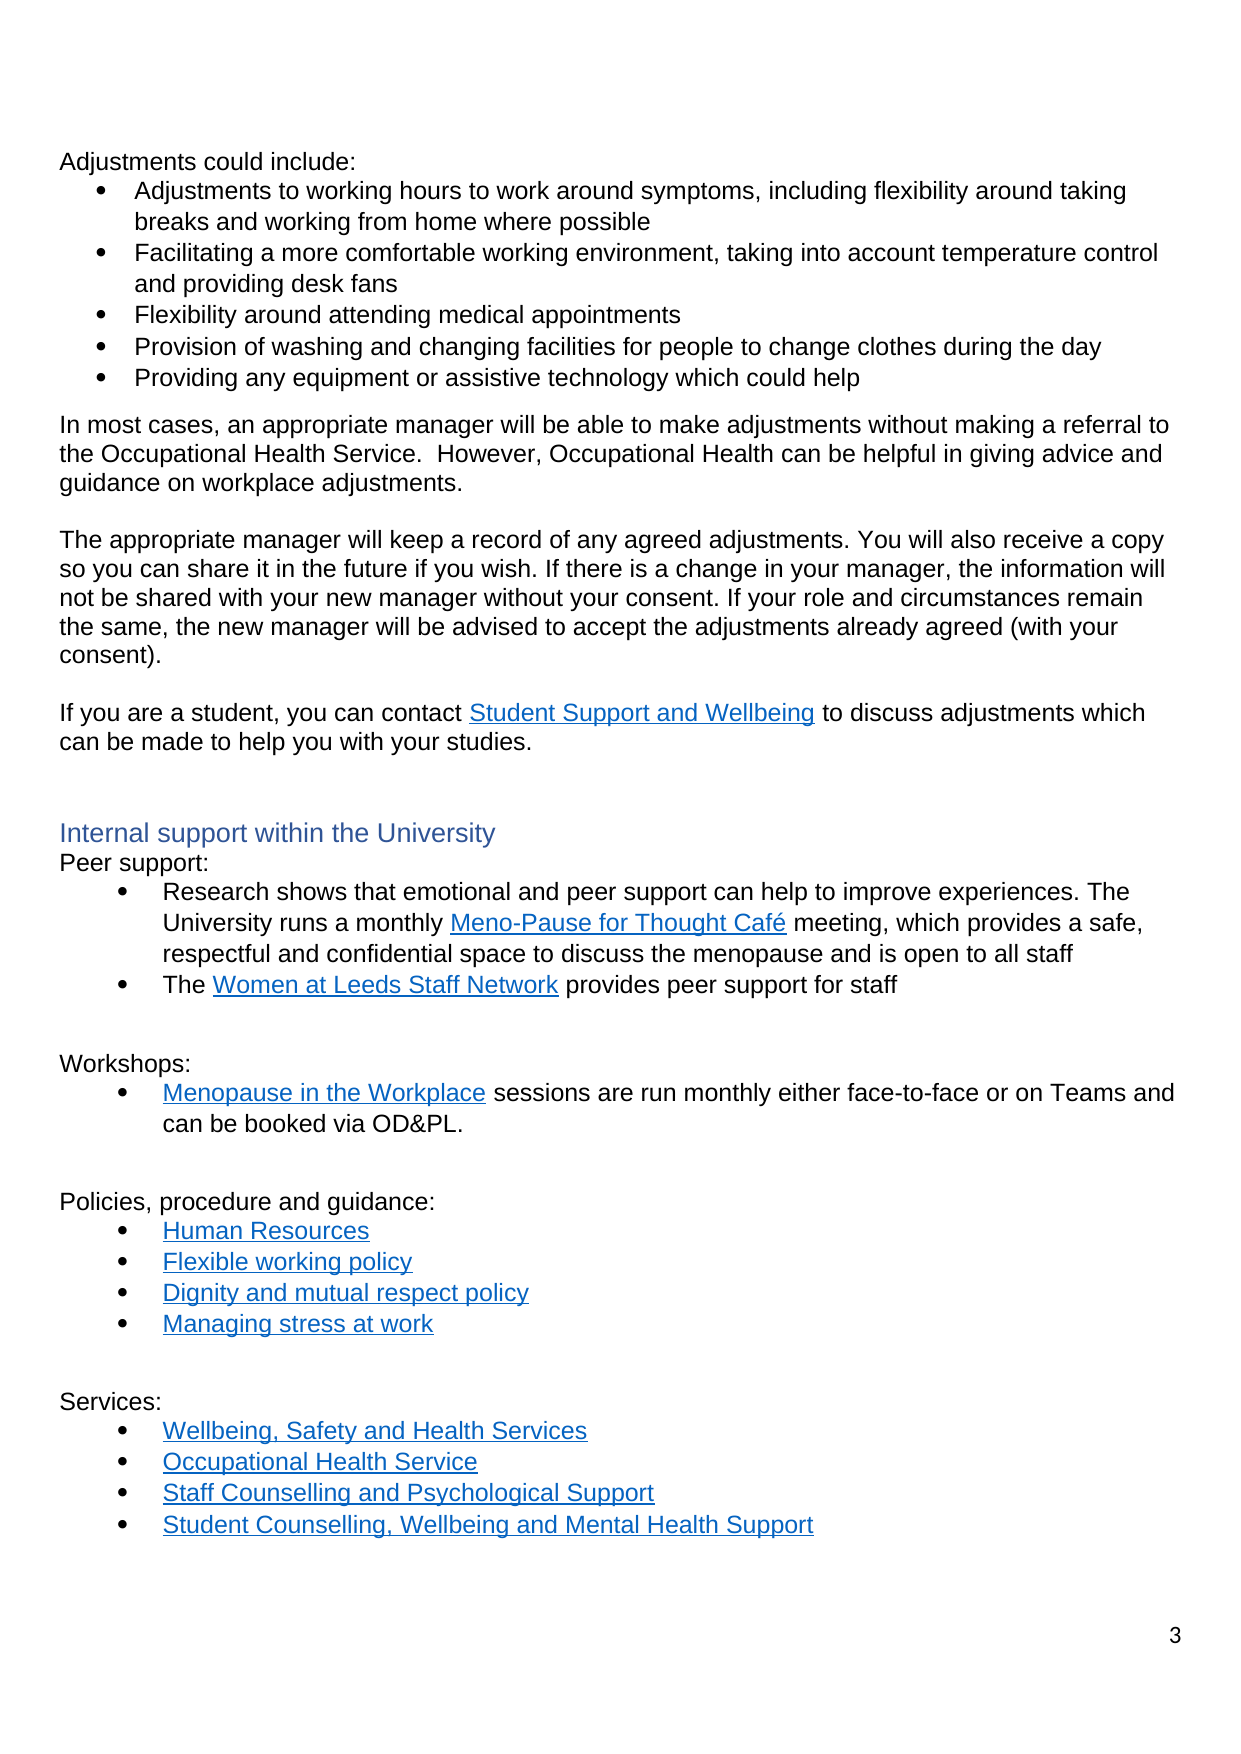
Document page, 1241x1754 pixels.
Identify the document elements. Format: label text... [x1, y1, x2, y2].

list Facilitating a more comfortable working environment, taking into account temperature control and providing desk fans [97, 238, 1181, 298]
text Adjustments could include: [59, 147, 1181, 176]
text Workshops: [59, 1049, 1181, 1077]
text The appropriate manager will keep a record of any agreed adjustments. You will also receive a copy so you can share it in the future if you wish. If there is a change in your manager, the information will not be shared with your new manager without your consent. If your role and circumstances remain the same, the new manager will be advised to accept the adjustments already agreed (with your consent). [59, 526, 1181, 669]
list The Women at Leeds Staff Network provides peer support for staff [118, 970, 1181, 999]
subtitle Internal support within the University [59, 817, 1181, 848]
list Staff Counselling and Psychological Support [118, 1478, 1181, 1507]
list Menopause in the Workplace sessions are run monthly either face-to-face or on Teams and can be booked via OD&PL. [118, 1077, 1181, 1137]
list Adjustments to working hours to work around symptoms, including flexibility around taking breaks and working from home where possible [97, 176, 1181, 236]
list Occupational Health Service [118, 1447, 1181, 1476]
list Managing stress at work [118, 1309, 1181, 1338]
list Human Resources [118, 1216, 1181, 1244]
list Provision of washing and changing facilities for people to change clothes during the day [97, 332, 1181, 360]
list Flexibility around attending medical appointments [97, 300, 1181, 329]
list Research shows that emotional and peer support can help to improve experiences. The University runs a monthly Meno-Pause for Thought Café meeting, which provides a safe, respectful and confidential space to discuss the menopause and is open to all staff [118, 877, 1181, 968]
list Providing any equipment or assistive technology which could help [97, 363, 1181, 392]
list Student Counselling, Wellbeing and Mental Health Support [118, 1509, 1181, 1538]
list Dignity and mutual respect policy [118, 1278, 1181, 1307]
list Wellbeing, Safety and Health Services [118, 1416, 1181, 1445]
text Services: [59, 1387, 1181, 1416]
text Peer support: [59, 848, 1181, 877]
text In most cases, an appropriate manager will be able to make adjustments without making a referral to the Occupational Health Service. However, Occupational Health can be helpful in giving advice and guidance on workplace adjustments. [59, 411, 1181, 497]
list Flexible working policy [118, 1247, 1181, 1276]
text If you are a student, you can contact Student Support and Wellbeing to discuss adjustments which can be made to help you with your studies. [59, 698, 1181, 756]
text Policies, procedure and guidance: [59, 1187, 1181, 1216]
